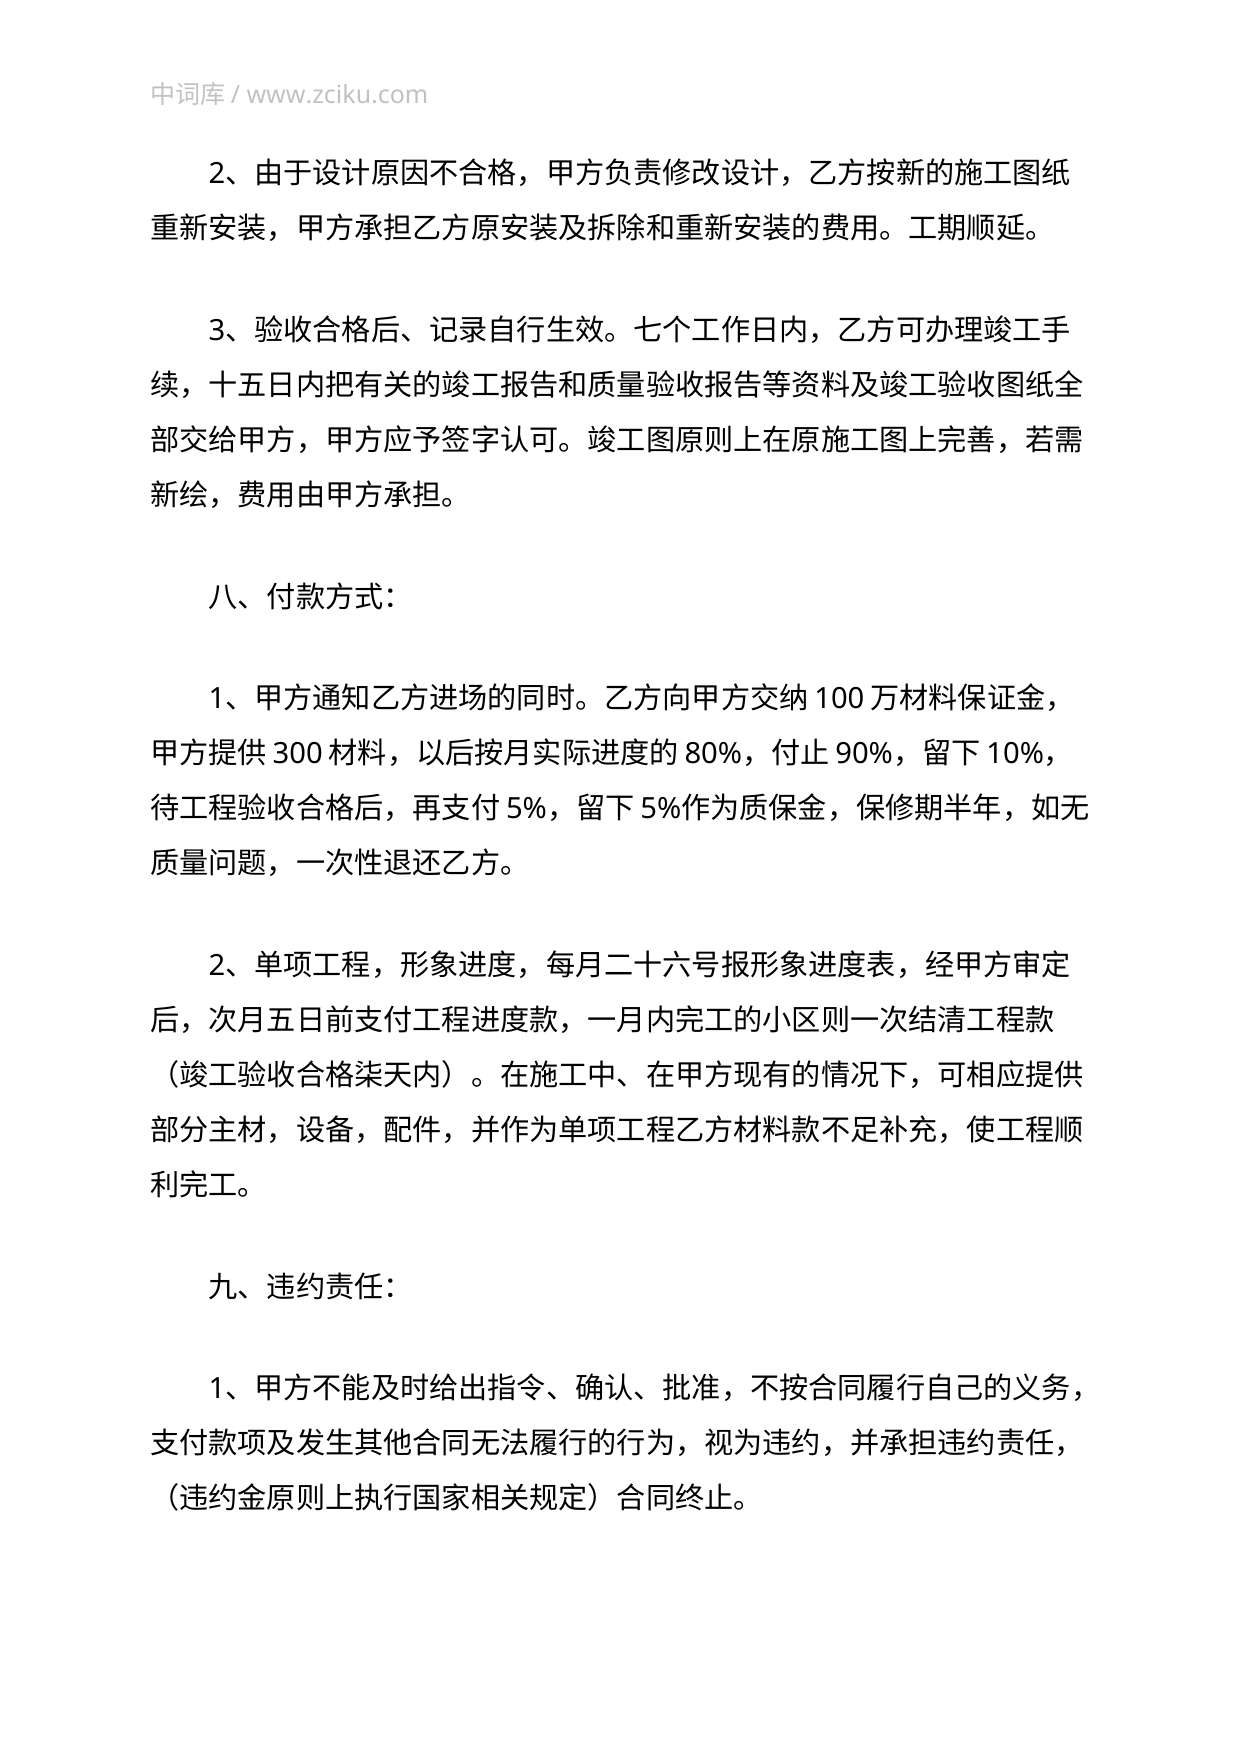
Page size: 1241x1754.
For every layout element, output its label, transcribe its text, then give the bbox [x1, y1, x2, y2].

text 1、甲方不能及时给出指令、确认、批准，不按合同履行自己的义务，支付款项及发生其他合同无法履行的行为，视为违约，并承担违约责任，（违约金原则上执行国家相关规定）合同终止。 [150, 1365, 1090, 1517]
text 2、由于设计原因不合格，甲方负责修改设计，乙方按新的施工图纸重新安装，甲方承担乙方原安装及拆除和重新安装的费用。工期顺延。 [150, 150, 1090, 247]
text 1、甲方通知乙方进场的同时。乙方向甲方交纳100万材料保证金，甲方提供300材料，以后按月实际进度的80%，付止90%，留下10%，待工程验收合格后，再支付5%，留下5%作为质保金，保修期半年，如无质量问题，一次性退还乙方。 [150, 675, 1090, 882]
text 2、单项工程，形象进度，每月二十六号报形象进度表，经甲方审定后，次月五日前支付工程进度款，一月内完工的小区则一次结清工程款（竣工验收合格柒天内）。在施工中、在甲方现有的情况下，可相应提供部分主材，设备，配件，并作为单项工程乙方材料款不足补充，使工程顺利完工。 [150, 942, 1090, 1204]
text 九、违约责任： [150, 1263, 1090, 1306]
text 八、付款方式： [150, 573, 1090, 616]
text 3、验收合格后、记录自行生效。七个工作日内，乙方可办理竣工手续，十五日内把有关的竣工报告和质量验收报告等资料及竣工验收图纸全部交给甲方，甲方应予签字认可。竣工图原则上在原施工图上完善，若需新绘，费用由甲方承担。 [150, 307, 1090, 514]
